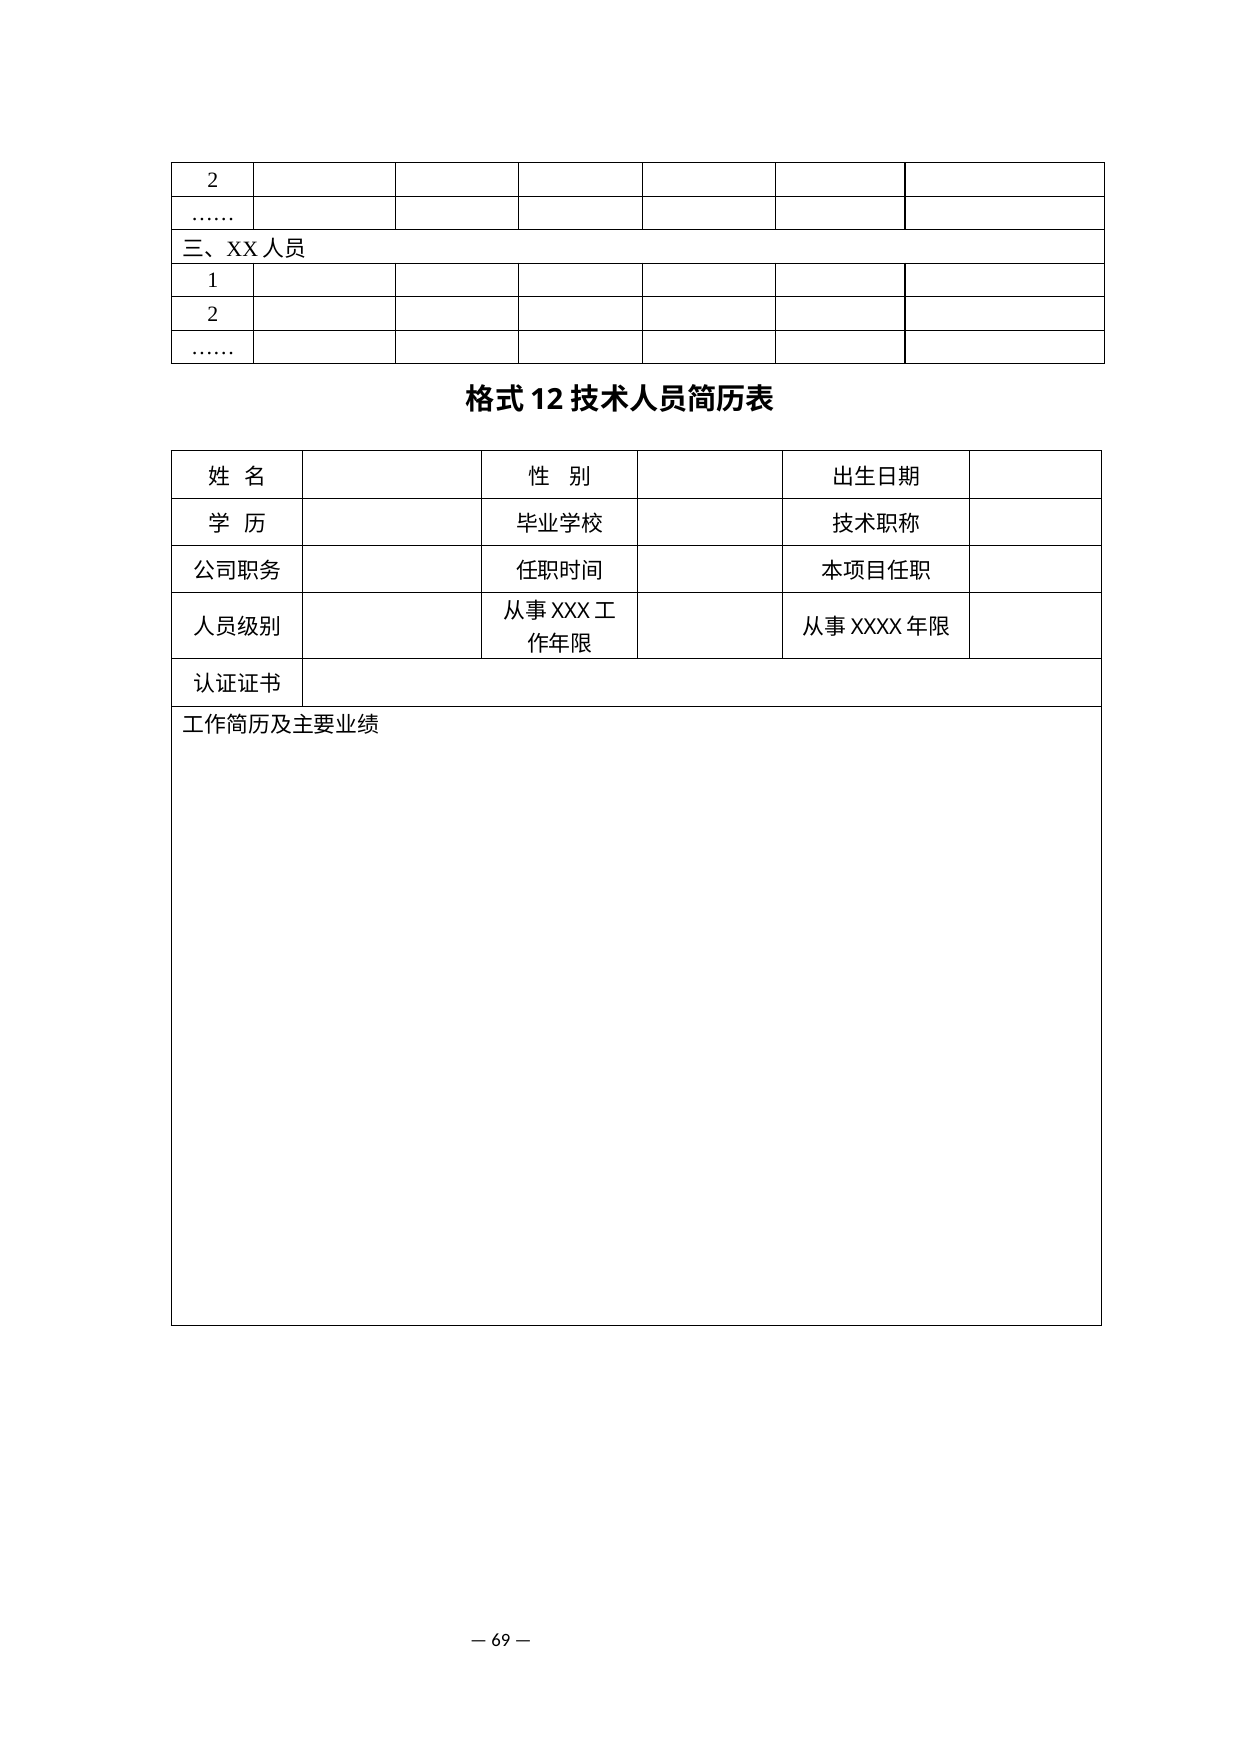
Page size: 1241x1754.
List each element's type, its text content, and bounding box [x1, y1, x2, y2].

table_cell [519, 297, 642, 330]
table_cell 三、XX人员 [172, 230, 1104, 263]
table_cell [303, 546, 481, 592]
table_cell 本项目任职 [783, 546, 969, 592]
table_cell [643, 331, 775, 363]
table_cell [906, 264, 1104, 296]
table_header 出生日期 [783, 451, 969, 497]
table_header [638, 451, 782, 497]
table_cell [906, 297, 1104, 330]
table_cell [970, 593, 1101, 658]
table_cell [254, 297, 395, 330]
table_cell [776, 197, 904, 229]
table_cell [303, 593, 481, 658]
table_cell [396, 331, 518, 363]
table_cell [906, 197, 1104, 229]
table_cell [643, 163, 775, 196]
table_cell [254, 197, 395, 229]
table_cell [643, 264, 775, 296]
table_header [970, 451, 1101, 497]
table_cell [776, 331, 904, 363]
table_cell 从事XXXX年限 [783, 593, 969, 658]
table_cell 2 [172, 297, 253, 330]
table_cell 从事XXX工作年限 [482, 593, 637, 658]
table_cell [906, 163, 1104, 196]
table_cell [519, 331, 642, 363]
table_cell [396, 163, 518, 196]
table_header 姓 名 [172, 451, 302, 497]
table_cell 认证证书 [172, 659, 302, 706]
table_cell [519, 163, 642, 196]
table_cell [254, 163, 395, 196]
table_cell [396, 297, 518, 330]
table_cell [638, 499, 782, 544]
table_cell [519, 264, 642, 296]
table_cell 技术职称 [783, 499, 969, 544]
table_cell 工作简历及主要业绩 [172, 707, 1101, 1325]
table_cell 任职时间 [482, 546, 637, 592]
table_cell [643, 297, 775, 330]
table_cell [643, 197, 775, 229]
table_cell 人员级别 [172, 593, 302, 658]
table_cell [638, 593, 782, 658]
text 格式12 技术人员简历表 [182, 364, 1058, 429]
table_cell [970, 499, 1101, 544]
table_cell 1 [172, 264, 253, 296]
table_cell [970, 546, 1101, 592]
table_cell [906, 331, 1104, 363]
table_cell [303, 659, 1101, 706]
table_cell 2 [172, 163, 253, 196]
table_cell [254, 331, 395, 363]
table_cell [638, 546, 782, 592]
table_cell [519, 197, 642, 229]
table_cell 公司职务 [172, 546, 302, 592]
table_cell [776, 297, 904, 330]
table_cell 学 历 [172, 499, 302, 544]
table_cell …… [172, 197, 253, 229]
table_cell [776, 163, 904, 196]
table_cell 毕业学校 [482, 499, 637, 544]
table_header 性 别 [482, 451, 637, 497]
table_header [303, 451, 481, 497]
table_cell [776, 264, 904, 296]
table_cell [396, 197, 518, 229]
table_cell …… [172, 331, 253, 363]
table_cell [303, 499, 481, 544]
table_cell [396, 264, 518, 296]
table_cell [254, 264, 395, 296]
